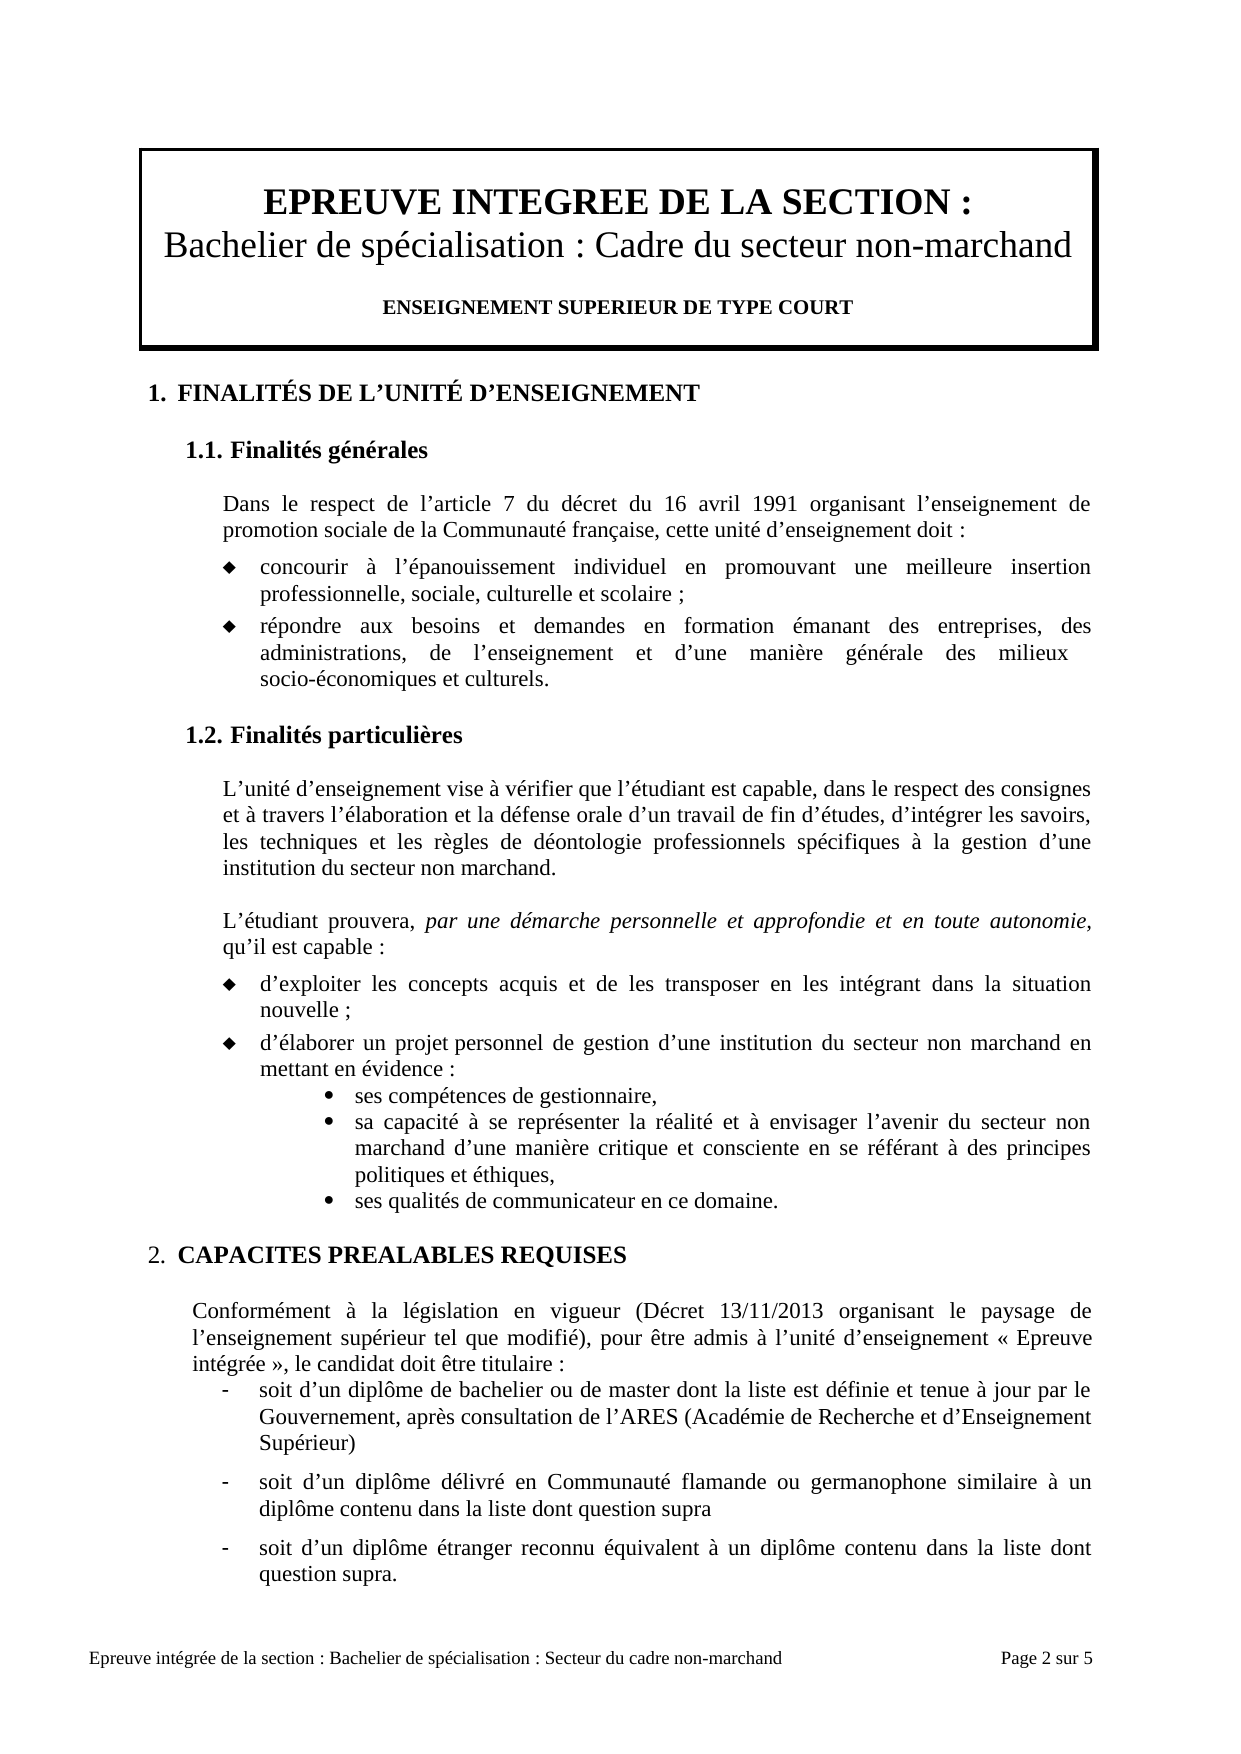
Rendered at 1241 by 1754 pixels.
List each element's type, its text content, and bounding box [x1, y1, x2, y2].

list ses compétences de gestionnaire, [325, 1082, 1092, 1108]
text L’étudiant prouvera, par une démarche personnelle et approfondie et en toute autonomie, qu’il est capable : [223, 881, 1092, 960]
list Finalités générales [185, 435, 1092, 464]
text L’unité d’enseignement vise à vérifier que l’étudiant est capable, dans le respect des consignes et à travers l’élaboration et la défense orale d’un travail de fin d’études, d’intégrer les savoirs, les techniques et les règles de déontologie professionnels spécifiques à la gestion d’une institution du secteur non marchand. [223, 775, 1092, 881]
list d’exploiter les concepts acquis et de les transposer en les intégrant dans la situation nouvelle ; [223, 970, 1092, 1023]
list sa capacité à se représenter la réalité et à envisager l’avenir du secteur non marchand d’une manière critique et consciente en se référant à des principes politiques et éthiques, [325, 1108, 1092, 1187]
list ses qualités de communicateur en ce domaine. [325, 1187, 1092, 1213]
list Finalités particulières [185, 720, 1092, 749]
list Finalités de l’unité d’enseignement [148, 378, 1092, 406]
list soit d’un diplôme délivré en Communauté flamande ou germanophone similaire à un diplôme contenu dans la liste dont question supra [221, 1468, 1092, 1521]
list soit d’un diplôme étranger reconnu équivalent à un diplôme contenu dans la liste dont question supra. [221, 1533, 1092, 1586]
list répondre aux besoins et demandes en formation émanant des entreprises, des administrations, de l’enseignement et d’une manière générale des milieux socio-économiques et culturels. [223, 612, 1092, 691]
list d’élaborer un projet personnel de gestion d’une institution du secteur non marchand en mettant en évidence : [223, 1029, 1092, 1082]
text Conformément à la législation en vigueur (Décret 13/11/2013 organisant le paysage de l’enseignement supérieur tel que modifié), pour être admis à l’unité d’enseignement « Epreuve intégrée », le candidat doit être titulaire : [192, 1297, 1092, 1376]
list CAPACITES PREALABLES REQUISES [148, 1240, 1092, 1297]
list soit d’un diplôme de bachelier ou de master dont la liste est définie et tenue à jour par le Gouvernement, après consultation de l’ARES (Académie de Recherche et d’Enseignement Supérieur) [221, 1376, 1092, 1456]
table_header EPREUVE INTEGREE DE LA SECTION : Bachelier de spécialisation : Cadre du secteur non-marchand ENSEIGNEMENT SUPERIEUR DE TYPE COURT [142, 151, 1092, 345]
text Dans le respect de l’article 7 du décret du 16 avril 1991 organisant l’enseignement de promotion sociale de la Communauté française, cette unité d’enseignement doit : [223, 490, 1092, 543]
list concourir à l’épanouissement individuel en promouvant une meilleure insertion professionnelle, sociale, culturelle et scolaire ; [223, 553, 1092, 606]
